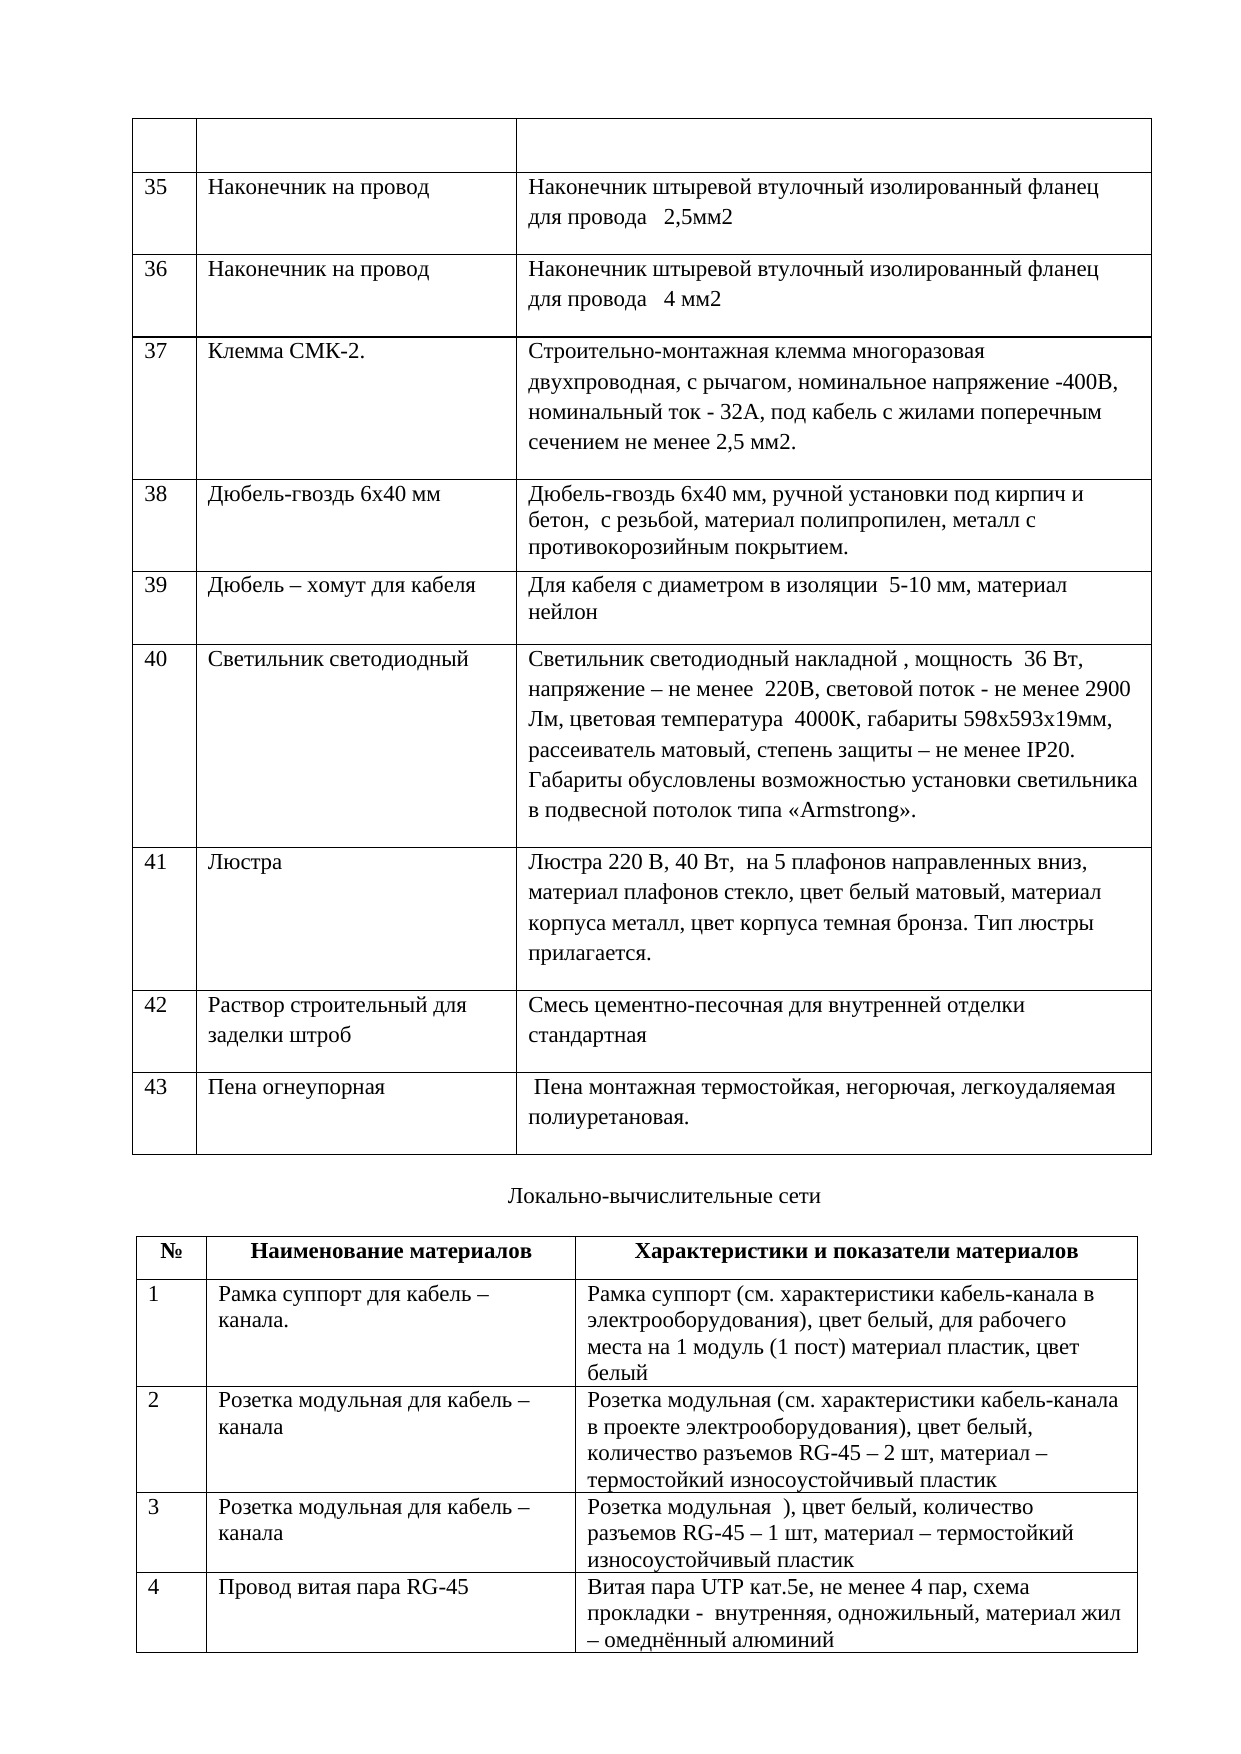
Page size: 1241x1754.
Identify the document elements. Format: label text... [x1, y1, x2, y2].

table_cell Смесь цементно-песочная для внутренней отделки стандартная [517, 991, 1151, 1072]
table_cell Наконечник штыревой втулочный изолированный фланец для провода 2,5мм2 [517, 173, 1151, 254]
table_cell 42 [133, 991, 196, 1072]
table_cell Розетка модульная ), цвет белый, количество разъемов RG-45 – 1 шт, материал – термостойкий износоустойчивый пластик [576, 1493, 1137, 1572]
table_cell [197, 119, 516, 172]
table_cell 4 [137, 1573, 206, 1652]
text Локально-вычислительные сети [148, 1182, 1181, 1208]
table_cell 38 [133, 480, 196, 571]
table_cell Рамка суппорт для кабель – канала. [207, 1280, 575, 1386]
table_cell Наконечник штыревой втулочный изолированный фланец для провода 4 мм2 [517, 255, 1151, 336]
table_cell Рамка суппорт (см. характеристики кабель-канала в электрооборудования), цвет белый, для рабочего места на 1 модуль (1 пост) материал пластик, цвет белый [576, 1280, 1137, 1386]
table_cell 36 [133, 255, 196, 336]
table_header Характеристики и показатели материалов [576, 1237, 1137, 1279]
table_cell Дюбель – хомут для кабеля [197, 572, 516, 644]
table_cell Провод витая пара RG-45 [207, 1573, 575, 1652]
table_cell Витая пара UTP кат.5е, не менее 4 пар, схема прокладки - внутренняя, одножильный, материал жил – омеднённый алюминий [576, 1573, 1137, 1652]
table_cell Розетка модульная для кабель – канала [207, 1387, 575, 1492]
table_cell 43 [133, 1073, 196, 1154]
table_cell 37 [133, 338, 196, 479]
table_cell 39 [133, 572, 196, 644]
table_cell 1 [137, 1280, 206, 1386]
table_cell Наконечник на провод [197, 255, 516, 336]
table_cell Клемма СМК-2. [197, 338, 516, 479]
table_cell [517, 119, 1151, 172]
table_cell Розетка модульная (см. характеристики кабель-канала в проекте электрооборудования), цвет белый, количество разъемов RG-45 – 2 шт, материал – термостойкий износоустойчивый пластик [576, 1387, 1137, 1492]
table_cell Наконечник на провод [197, 173, 516, 254]
table_cell Строительно-монтажная клемма многоразовая двухпроводная, с рычагом, номинальное напряжение -400В, номинальный ток - 32А, под кабель с жилами поперечным сечением не менее 2,5 мм2. [517, 338, 1151, 479]
table_header Наименование материалов [207, 1237, 575, 1279]
table_header № [137, 1237, 206, 1279]
table_cell 41 [133, 848, 196, 990]
table_cell Светильник светодиодный [197, 645, 516, 847]
table_cell Раствор строительный для заделки штроб [197, 991, 516, 1072]
table_cell Люстра 220 В, 40 Вт, на 5 плафонов направленных вниз, материал плафонов стекло, цвет белый матовый, материал корпуса металл, цвет корпуса темная бронза. Тип люстры прилагается. [517, 848, 1151, 990]
table_cell 2 [137, 1387, 206, 1492]
table_cell 3 [137, 1493, 206, 1572]
table_cell Светильник светодиодный накладной , мощность 36 Вт, напряжение – не менее 220В, световой поток - не менее 2900 Лм, цветовая температура 4000К, габариты 598х593х19мм, рассеиватель матовый, степень защиты – не менее IP20. Габариты обусловлены возможностью установки светильника в подвесной потолок типа «Armstrong». [517, 645, 1151, 847]
table_cell 40 [133, 645, 196, 847]
table_cell Пена монтажная термостойкая, негорючая, легкоудаляемая полиуретановая. [517, 1073, 1151, 1154]
table_cell Дюбель-гвоздь 6х40 мм, ручной установки под кирпич и бетон, с резьбой, материал полипропилен, металл с противокорозийным покрытием. [517, 480, 1151, 571]
table_cell Для кабеля с диаметром в изоляции 5-10 мм, материал нейлон [517, 572, 1151, 644]
table_cell Дюбель-гвоздь 6х40 мм [197, 480, 516, 571]
table_cell 35 [133, 173, 196, 254]
table_cell Люстра [197, 848, 516, 990]
table_cell Пена огнеупорная [197, 1073, 516, 1154]
table_cell Розетка модульная для кабель – канала [207, 1493, 575, 1572]
table_cell 34 [133, 119, 196, 172]
